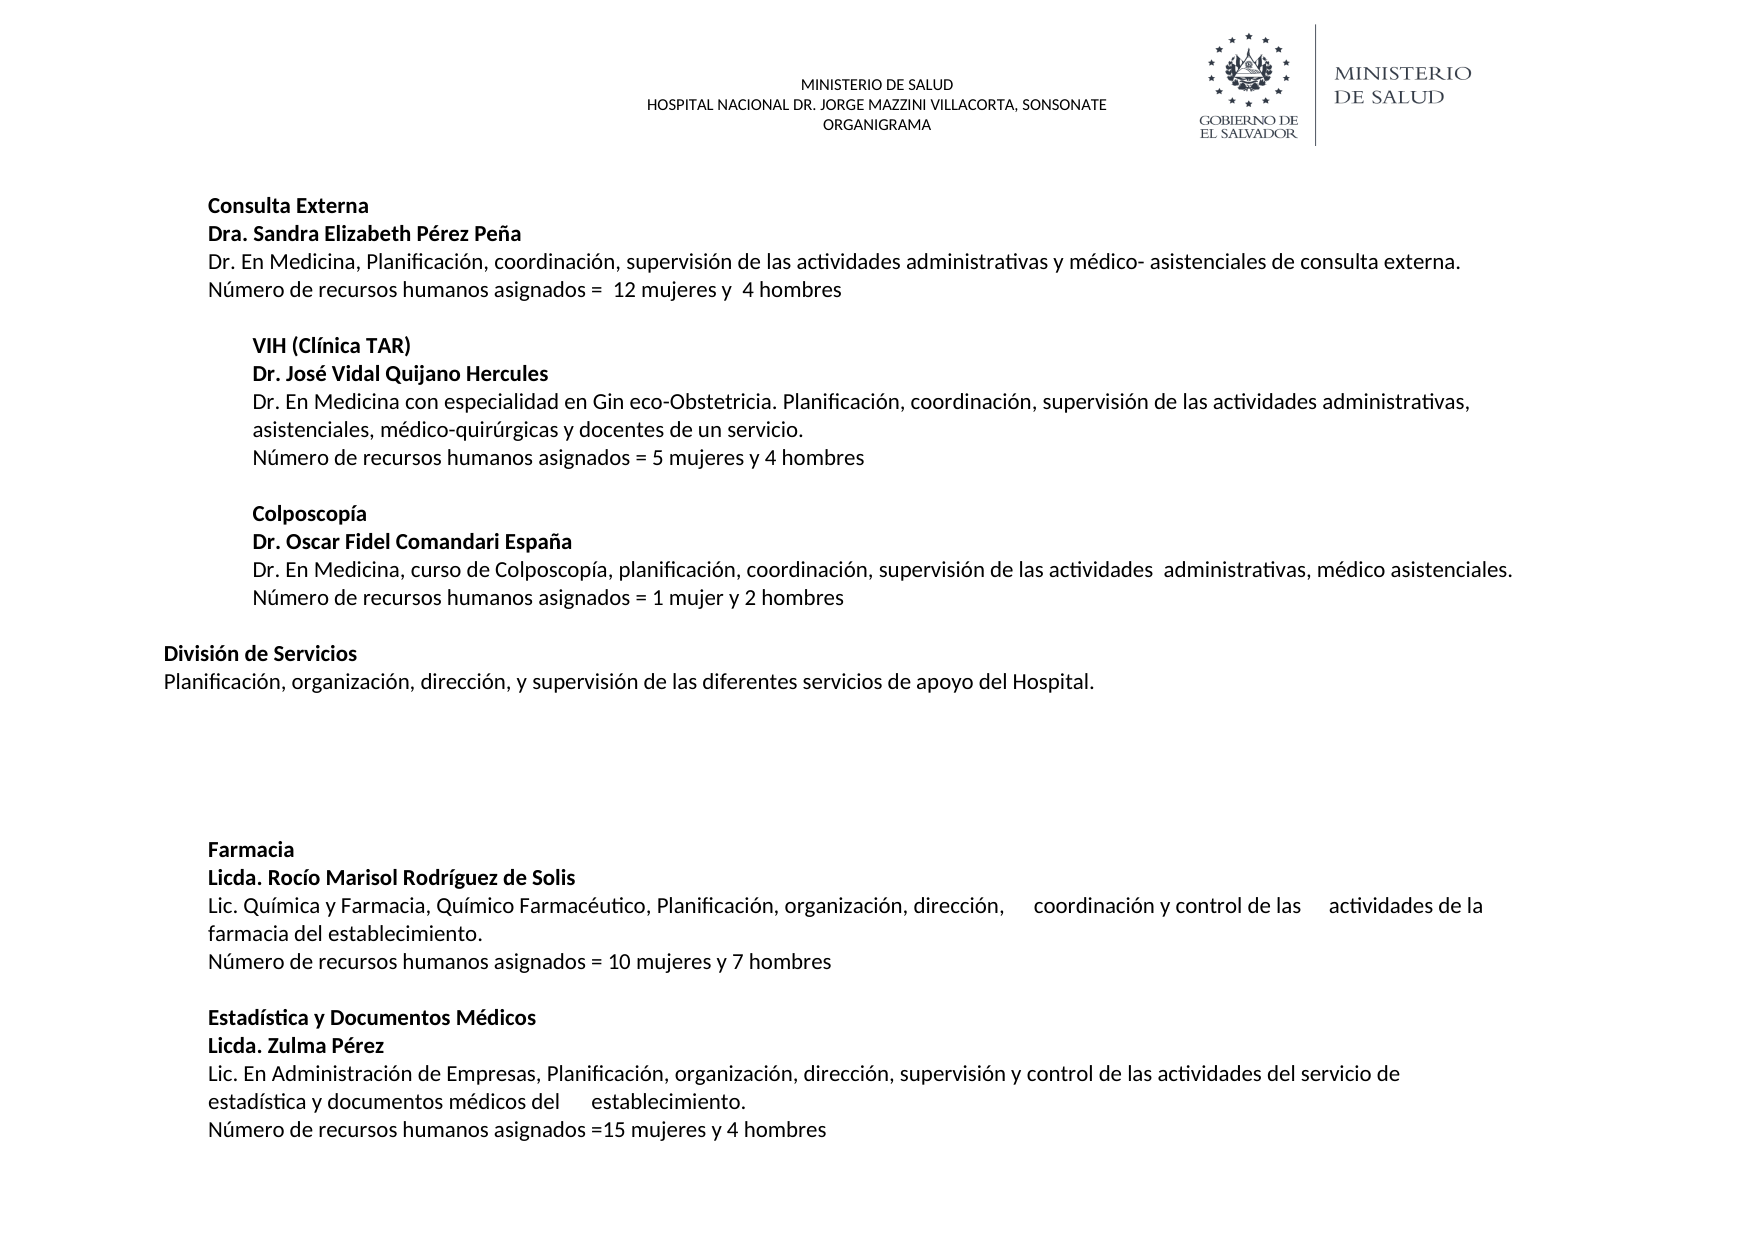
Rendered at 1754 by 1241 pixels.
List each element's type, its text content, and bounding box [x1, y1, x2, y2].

text Dr. En Medicina, curso de Colposcopía, planificación, coordinación, supervisión de las actividades administrativas, médico asistenciales. [75, 555, 1679, 583]
text Dr. En Medicina con especialidad en Gin eco-Obstetricia. Planificación, coordinación, supervisión de las actividades administrativas, asistenciales, médico-quirúrgicas y docentes de un servicio. [75, 387, 1679, 443]
text Número de recursos humanos asignados = 10 mujeres y 7 hombres [75, 947, 1679, 975]
text Estadística y Documentos Médicos [75, 1003, 1679, 1031]
text Farmacia [75, 835, 1679, 863]
picture [1193, 24, 1476, 146]
text Consulta Externa [75, 191, 1679, 219]
text Licda. Rocío Marisol Rodríguez de Solis [75, 863, 1679, 891]
text Lic. Química y Farmacia, Químico Farmacéutico, Planificación, organización, dirección, coordinación y control de las actividades de la farmacia del establecimiento. [75, 891, 1679, 947]
text Colposcopía [75, 499, 1679, 527]
text Lic. En Administración de Empresas, Planificación, organización, dirección, supervisión y control de las actividades del servicio de estadística y documentos médicos del establecimiento. [75, 1059, 1679, 1115]
text Planificación, organización, dirección, y supervisión de las diferentes servicios de apoyo del Hospital. [75, 667, 1679, 695]
text Dr. Oscar Fidel Comandari España [75, 527, 1679, 555]
text Número de recursos humanos asignados =15 mujeres y 4 hombres [75, 1115, 1679, 1143]
text Dr. En Medicina, Planificación, coordinación, supervisión de las actividades administrativas y médico- asistenciales de consulta externa. [75, 247, 1679, 275]
text VIH (Clínica TAR) [75, 331, 1679, 359]
text División de Servicios [75, 639, 1679, 667]
text Dra. Sandra Elizabeth Pérez Peña [75, 219, 1679, 247]
text Número de recursos humanos asignados = 5 mujeres y 4 hombres [75, 443, 1679, 471]
text Dr. José Vidal Quijano Hercules [75, 359, 1679, 387]
text Número de recursos humanos asignados = 12 mujeres y 4 hombres [75, 275, 1679, 303]
text Número de recursos humanos asignados = 1 mujer y 2 hombres [75, 583, 1679, 611]
text Licda. Zulma Pérez [75, 1031, 1679, 1059]
